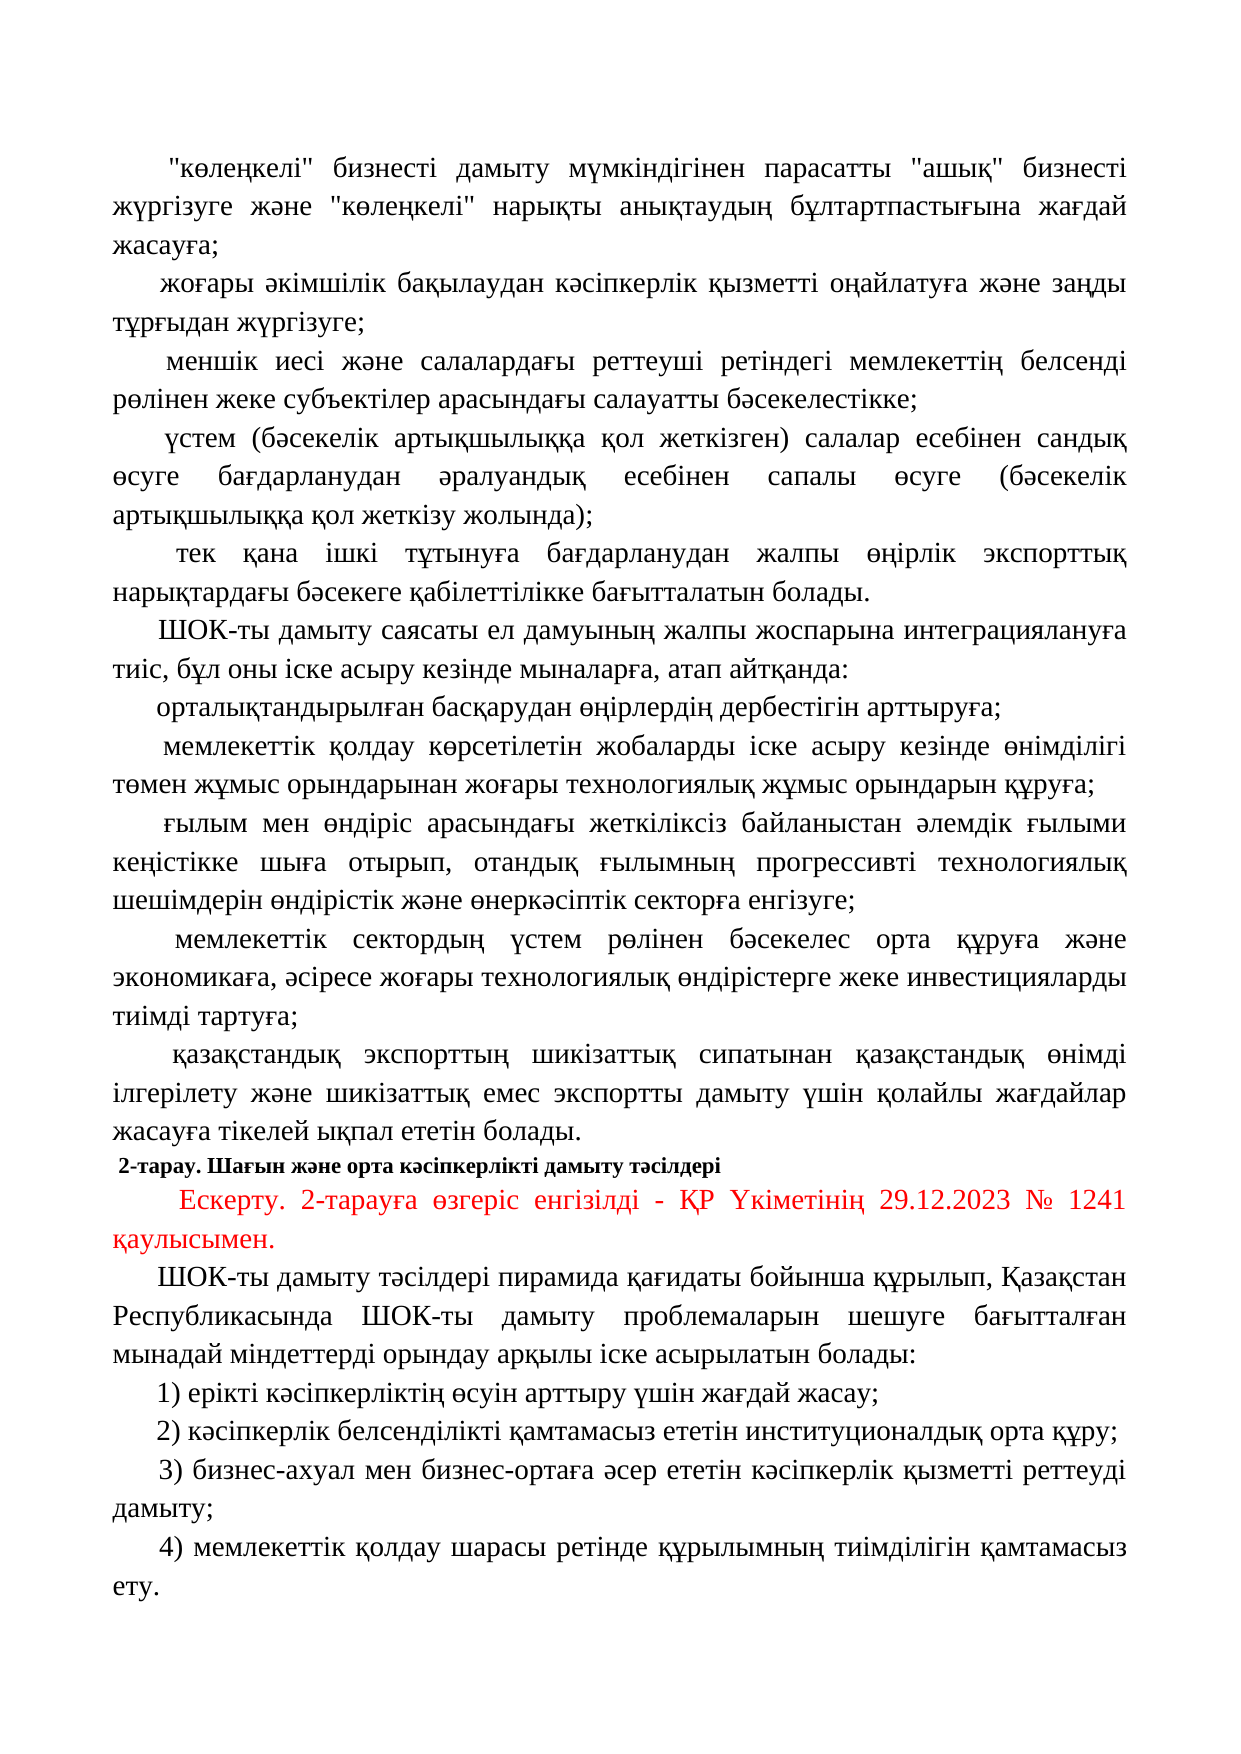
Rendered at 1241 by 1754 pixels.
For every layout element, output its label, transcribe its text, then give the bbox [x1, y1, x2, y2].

text орталықтандырылған басқарудан өңірлердің дербестігін арттыруға; [112, 689, 1128, 723]
text меншік иесі және салалардағы реттеуші ретіндегі мемлекеттің белсенді рөлінен жеке субъектілер арасындағы салауатты бәсекелестікке; [112, 343, 1128, 415]
text үстем (бәсекелік артықшылыққа қол жеткізген) салалар есебінен сандық өсуге бағдарланудан әралуандық есебінен сапалы өсуге (бәсекелік артықшылыққа қол жеткізу жолында); [112, 420, 1128, 530]
text 1) ерікті кәсіпкерліктің өсуін арттыру үшін жағдай жасау; [112, 1375, 1128, 1408]
text 3) бизнес-ахуал мен бизнес-ортаға әсер ететін кәсіпкерлік қызметті реттеуді дамыту; [112, 1452, 1128, 1524]
text тек қана ішкі тұтынуға бағдарланудан жалпы өңірлік экспорттық нарықтардағы бәсекеге қабілеттілікке бағытталатын болады. [112, 535, 1128, 607]
text мемлекеттік сектордың үстем рөлінен бәсекелес орта құруға және экономикаға, әсіресе жоғары технологиялық өндірістерге жеке инвестицияларды тиімді тартуға; [112, 921, 1128, 1031]
text ШОК-ты дамыту саясаты ел дамуының жалпы жоспарына интеграциялануға тиіс, бұл оны іске асыру кезінде мыналарға, атап айтқанда: [112, 612, 1128, 684]
text 4) мемлекеттік қолдау шарасы ретінде құрылымның тиімділігін қамтамасыз ету. [112, 1529, 1128, 1601]
text Ескерту. 2-тарауға өзгеріс енгізілді - ҚР Үкіметінің 29.12.2023 № 1241 қаулысымен. [112, 1182, 1128, 1254]
text мемлекеттік қолдау көрсетілетін жобаларды іске асыру кезінде өнімділігі төмен жұмыс орындарынан жоғары технологиялық жұмыс орындарын құруға; [112, 728, 1128, 800]
text 2-тарау. Шағын және орта кәсіпкерлікті дамыту тәсілдері [112, 1152, 1128, 1178]
text жоғары әкімшілік бақылаудан кәсіпкерлік қызметті оңайлатуға және заңды тұрғыдан жүргізуге; [112, 266, 1128, 338]
text ғылым мен өндіріс арасындағы жеткіліксіз байланыстан әлемдік ғылыми кеңістікке шыға отырып, отандық ғылымның прогрессивті технологиялық шешімдерін өндірістік және өнеркәсіптік секторға енгізуге; [112, 805, 1128, 916]
text ШОК-ты дамыту тәсілдері пирамида қағидаты бойынша құрылып, Қазақстан Республикасында ШОК-ты дамыту проблемаларын шешуге бағытталған мынадай міндеттерді орындау арқылы іске асырылатын болады: [112, 1259, 1128, 1370]
text қазақстандық экспорттың шикізаттық сипатынан қазақстандық өнімді ілгерілету және шикізаттық емес экспортты дамыту үшін қолайлы жағдайлар жасауға тікелей ықпал ететін болады. [112, 1036, 1128, 1147]
text 2) кәсіпкерлік белсенділікті қамтамасыз ететін институционалдық орта құру; [112, 1413, 1128, 1447]
text "көлеңкелі" бизнесті дамыту мүмкіндігінен парасатты "ашық" бизнесті жүргізуге және "көлеңкелі" нарықты анықтаудың бұлтартпастығына жағдай жасауға; [112, 150, 1128, 261]
